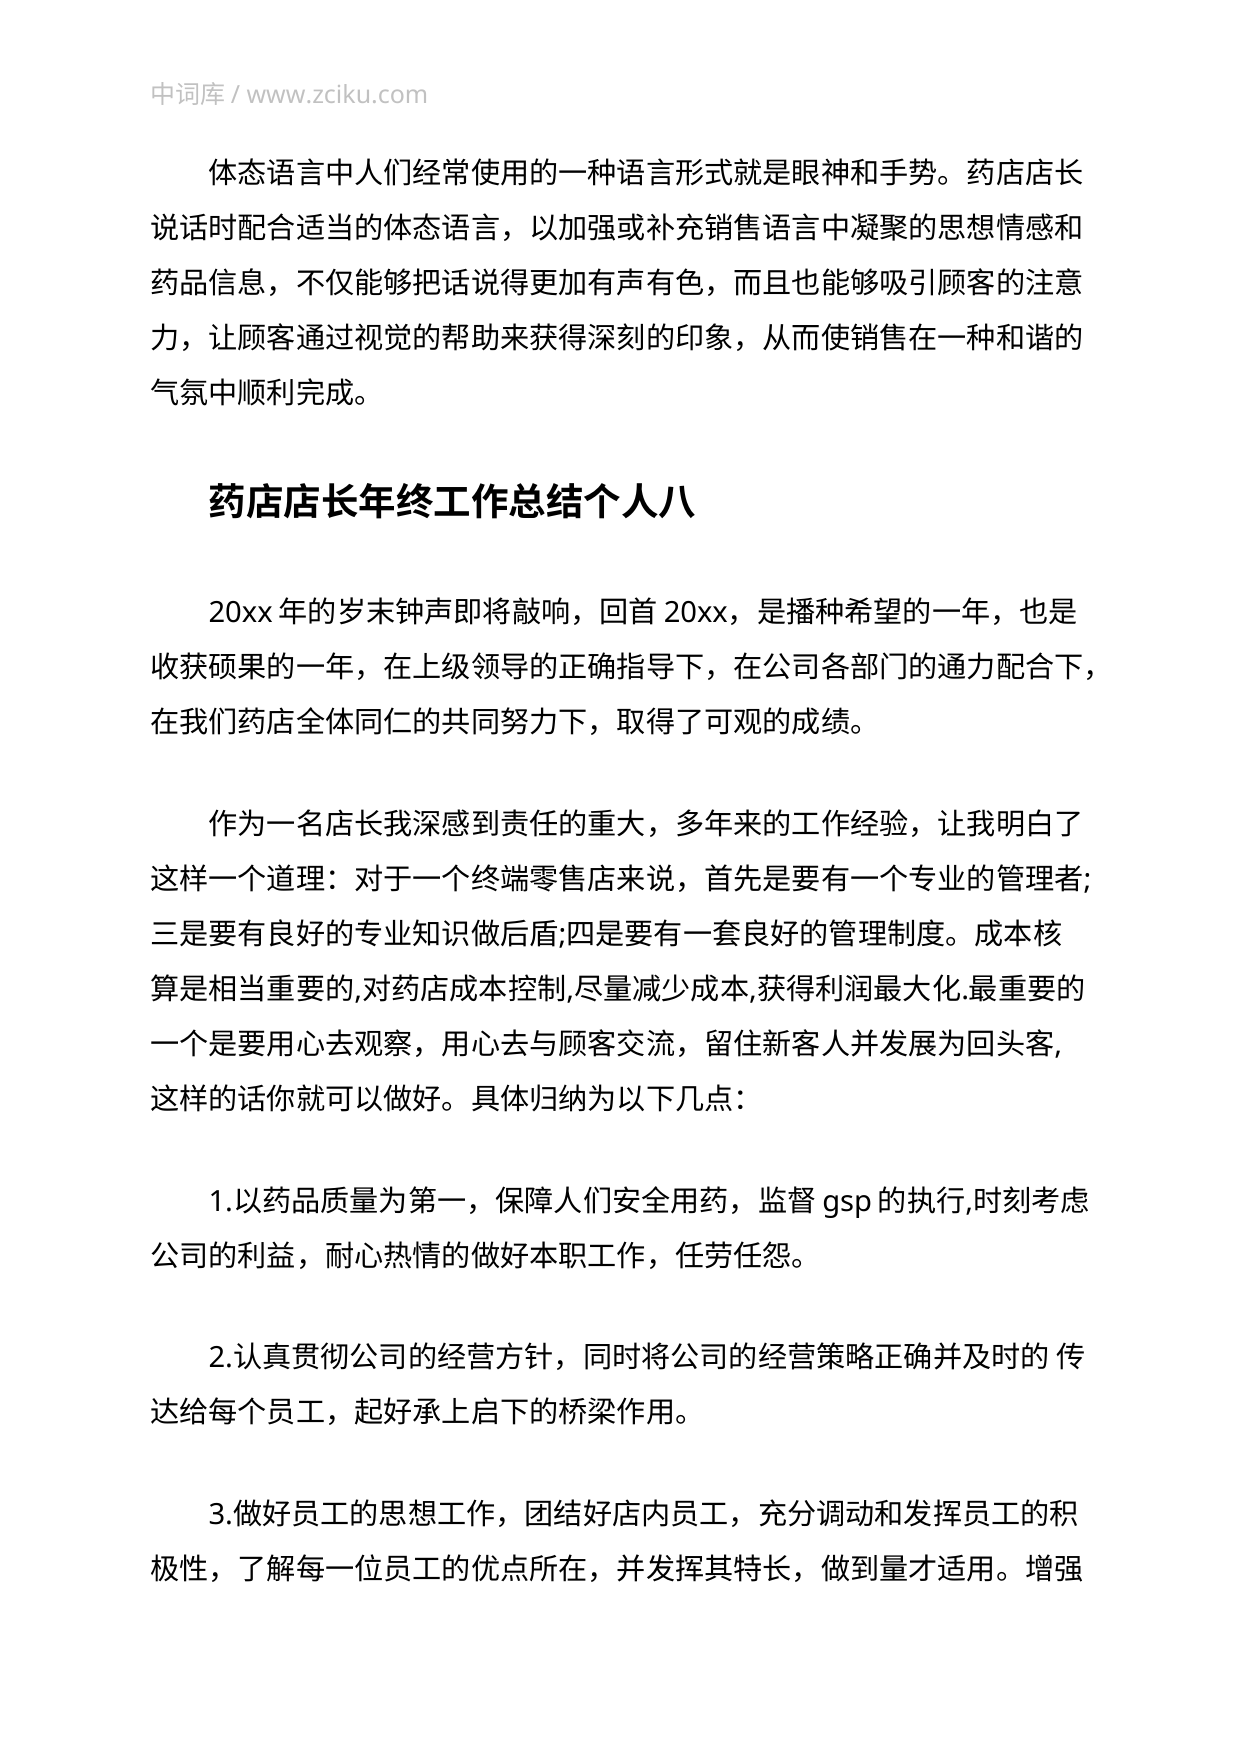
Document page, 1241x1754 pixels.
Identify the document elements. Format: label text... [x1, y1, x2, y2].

text 1.以药品质量为第一，保障人们安全用药，监督gsp的执行,时刻考虑公司的利益，耐心热情的做好本职工作，任劳任怨。 [150, 1177, 1090, 1274]
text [150, 1491, 1090, 1588]
text 2.认真贯彻公司的经营方针，同时将公司的经营策略正确并及时的 传达给每个员工，起好承上启下的桥梁作用。 [150, 1334, 1090, 1431]
text 20xx年的岁末钟声即将敲响，回首20xx，是播种希望的一年，也是收获硕果的一年，在上级领导的正确指导下，在公司各部门的通力配合下，在我们药店全体同仁的共同努力下，取得了可观的成绩。 [150, 589, 1090, 741]
text 体态语言中人们经常使用的一种语言形式就是眼神和手势。药店店长说话时配合适当的体态语言，以加强或补充销售语言中凝聚的思想情感和药品信息，不仅能够把话说得更加有声有色，而且也能够吸引顾客的注意力，让顾客通过视觉的帮助来获得深刻的印象，从而使销售在一种和谐的气氛中顺利完成。 [150, 150, 1090, 412]
text 作为一名店长我深感到责任的重大，多年来的工作经验，让我明白了这样一个道理：对于一个终端零售店来说，首先是要有一个专业的管理者;三是要有良好的专业知识做后盾;四是要有一套良好的管理制度。成本核算是相当重要的,对药店成本控制,尽量减少成本,获得利润最大化.最重要的一个是要用心去观察，用心去与顾客交流，留住新客人并发展为回头客,这样的话你就可以做好。具体归纳为以下几点： [150, 800, 1090, 1118]
text 药店店长年终工作总结个人八 [150, 471, 1090, 526]
